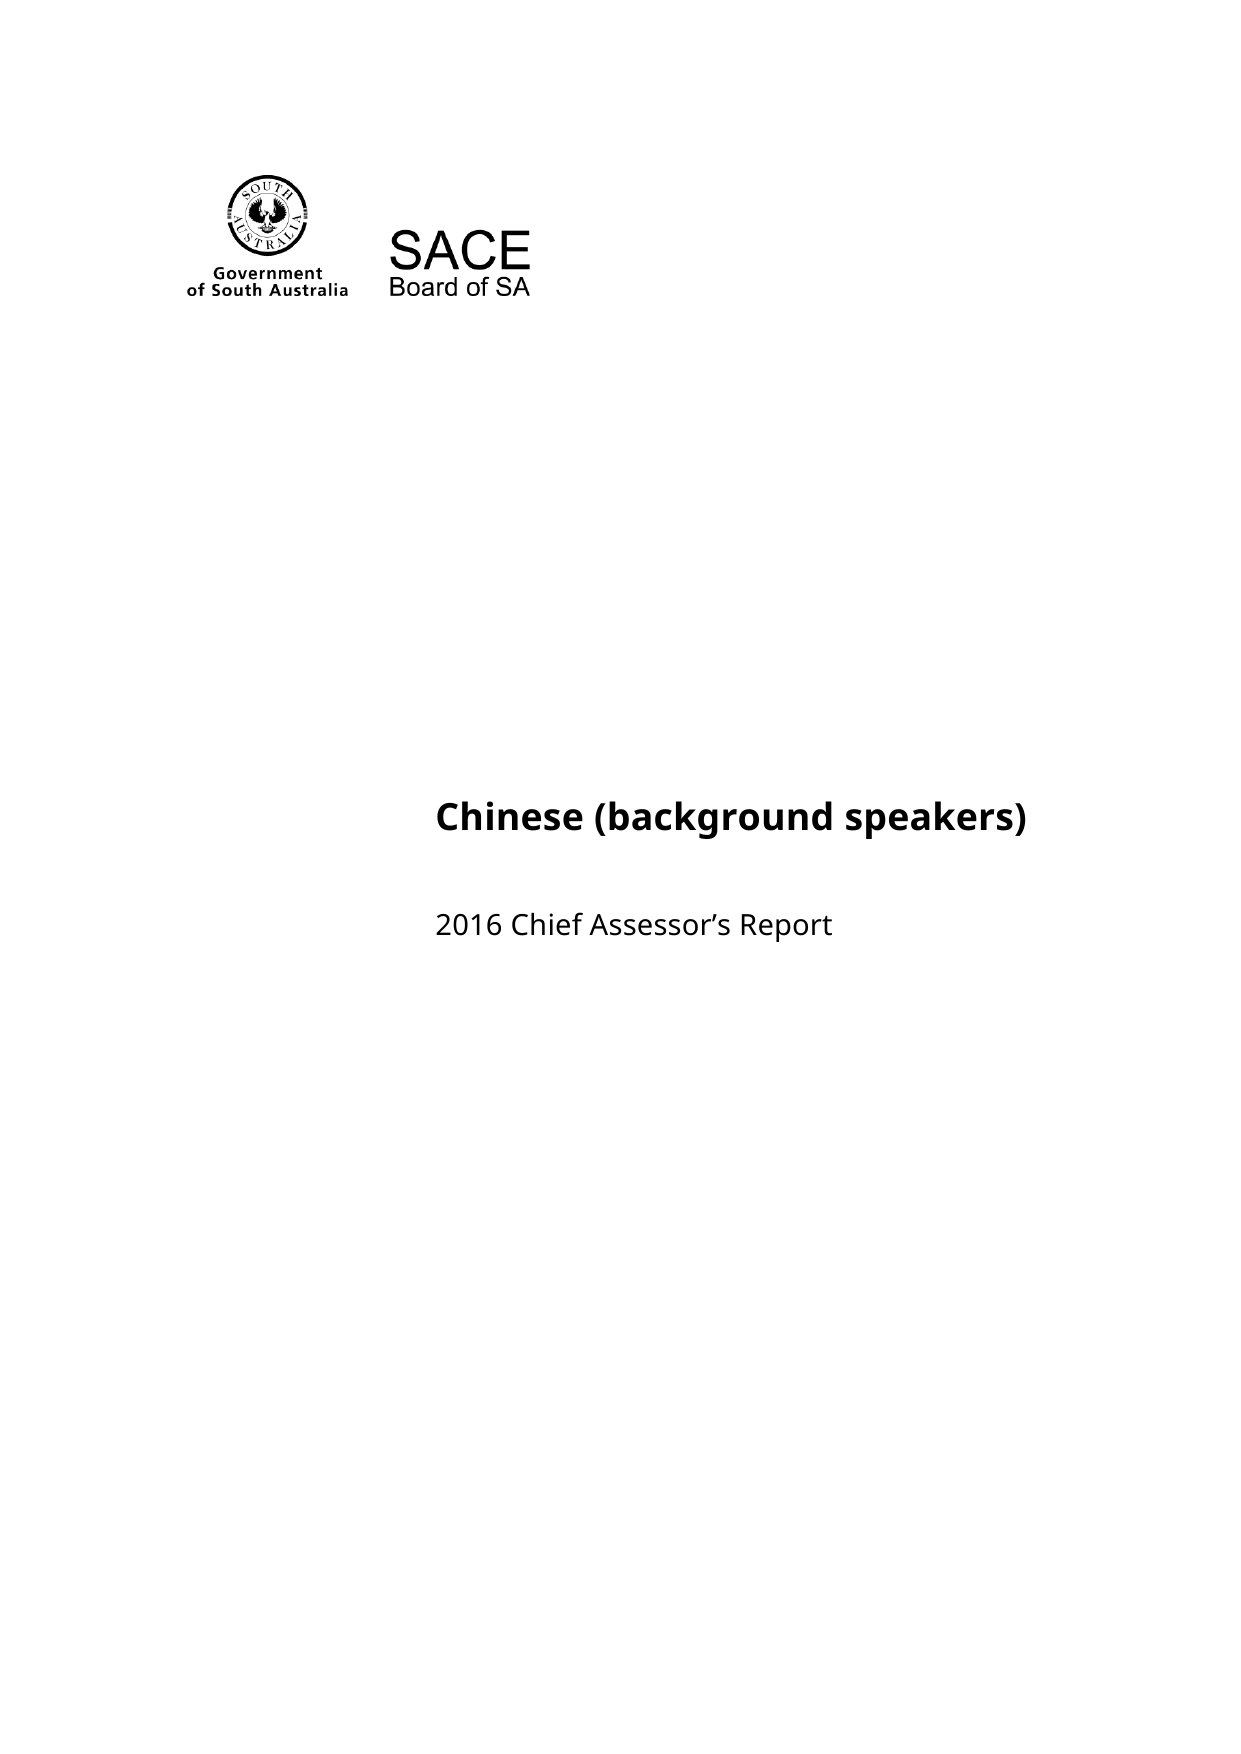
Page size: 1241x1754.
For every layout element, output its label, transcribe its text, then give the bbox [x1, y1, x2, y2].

picture [187, 175, 530, 296]
subtitle Chinese (background speakers) [435, 791, 1053, 842]
subtitle 2016 Chief Assessor’s Report [435, 904, 1053, 944]
